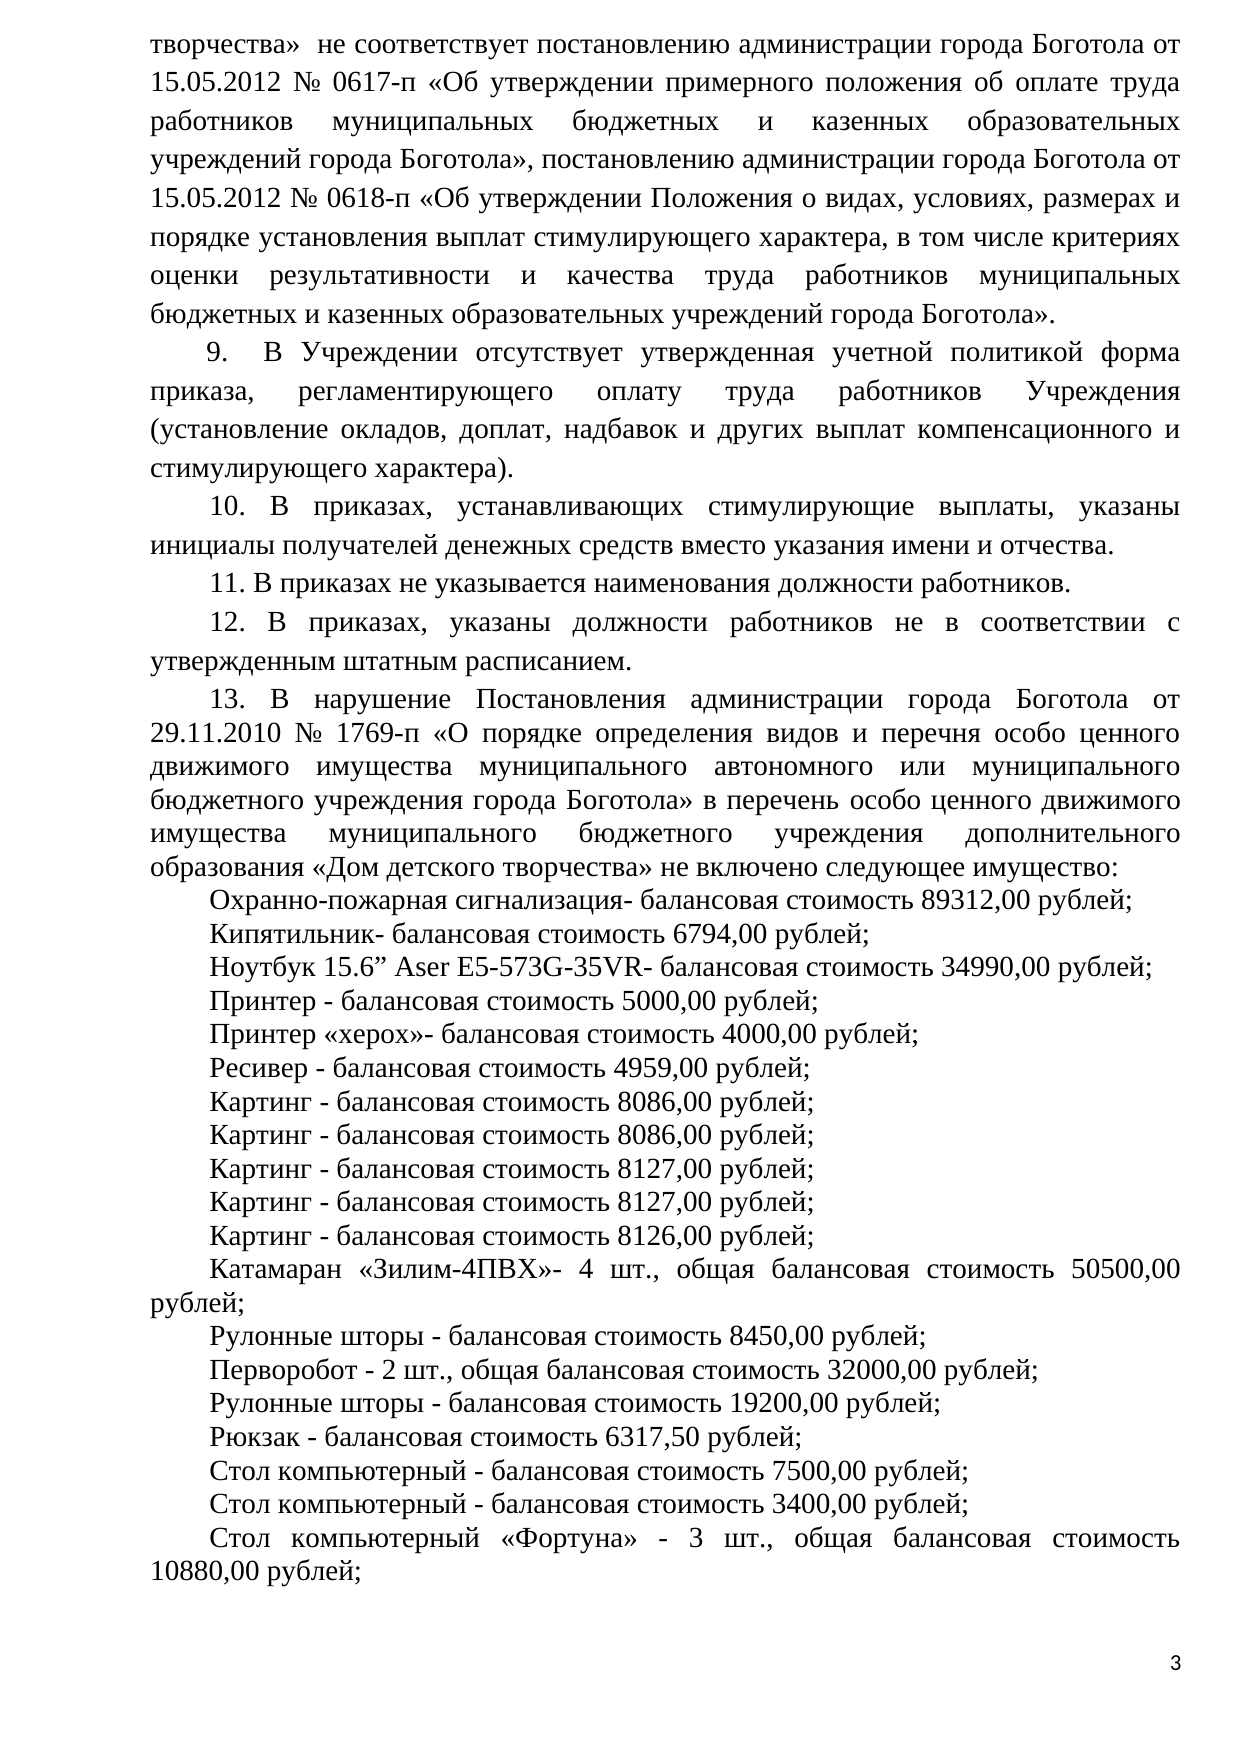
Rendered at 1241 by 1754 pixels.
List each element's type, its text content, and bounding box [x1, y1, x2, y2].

text Кипятильник- балансовая стоимость 6794,00 рублей; [150, 916, 1181, 949]
text 10. В приказах, устанавливающих стимулирующие выплаты, указаны инициалы получателей денежных средств вместо указания имени и отчества. [150, 488, 1181, 561]
text Перворобот - 2 шт., общая балансовая стоимость 32000,00 рублей; [150, 1352, 1181, 1386]
text Ноутбук 15.6” Aser E5-573G-35VR- балансовая стоимость 34990,00 рублей; [150, 949, 1181, 983]
text Стол компьютерный - балансовая стоимость 7500,00 рублей; [150, 1453, 1181, 1486]
text Рулонные шторы - балансовая стоимость 8450,00 рублей; [150, 1318, 1181, 1352]
text 11. В приказах не указывается наименования должности работников. [150, 566, 1181, 599]
text Охранно-пожарная сигнализация- балансовая стоимость 89312,00 рублей; [150, 882, 1181, 916]
text Картинг - балансовая стоимость 8126,00 рублей; [150, 1218, 1181, 1251]
text Стол компьютерный - балансовая стоимость 3400,00 рублей; [150, 1486, 1181, 1520]
text 9. В Учреждении отсутствует утвержденная учетной политикой форма приказа, регламентирующего оплату труда работников Учреждения (установление окладов, доплат, надбавок и других выплат компенсационного и стимулирующего характера). [150, 334, 1181, 483]
text Ресивер - балансовая стоимость 4959,00 рублей; [150, 1050, 1181, 1084]
text 13. В нарушение Постановления администрации города Боготола от 29.11.2010 № 1769-п «О порядке определения видов и перечня особо ценного движимого имущества муниципального автономного или муниципального бюджетного учреждения города Боготола» в перечень особо ценного движимого имущества муниципального бюджетного учреждения дополнительного образования «Дом детского творчества» не включено следующее имущество: [150, 681, 1181, 882]
text Картинг - балансовая стоимость 8127,00 рублей; [150, 1151, 1181, 1184]
text Рулонные шторы - балансовая стоимость 19200,00 рублей; [150, 1386, 1181, 1419]
text Стол компьютерный «Фортуна» - 3 шт., общая балансовая стоимость 10880,00 рублей; [150, 1520, 1181, 1587]
text Принтер «херох»- балансовая стоимость 4000,00 рублей; [150, 1017, 1181, 1050]
text Картинг - балансовая стоимость 8127,00 рублей; [150, 1184, 1181, 1218]
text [150, 26, 1181, 329]
text Принтер - балансовая стоимость 5000,00 рублей; [150, 983, 1181, 1017]
text Картинг - балансовая стоимость 8086,00 рублей; [150, 1117, 1181, 1151]
text Катамаран «Зилим-4ПВХ»- 4 шт., общая балансовая стоимость 50500,00 рублей; [150, 1251, 1181, 1318]
text 12. В приказах, указаны должности работников не в соответствии с утвержденным штатным расписанием. [150, 604, 1181, 676]
text Рюкзак - балансовая стоимость 6317,50 рублей; [150, 1419, 1181, 1453]
text Картинг - балансовая стоимость 8086,00 рублей; [150, 1084, 1181, 1117]
